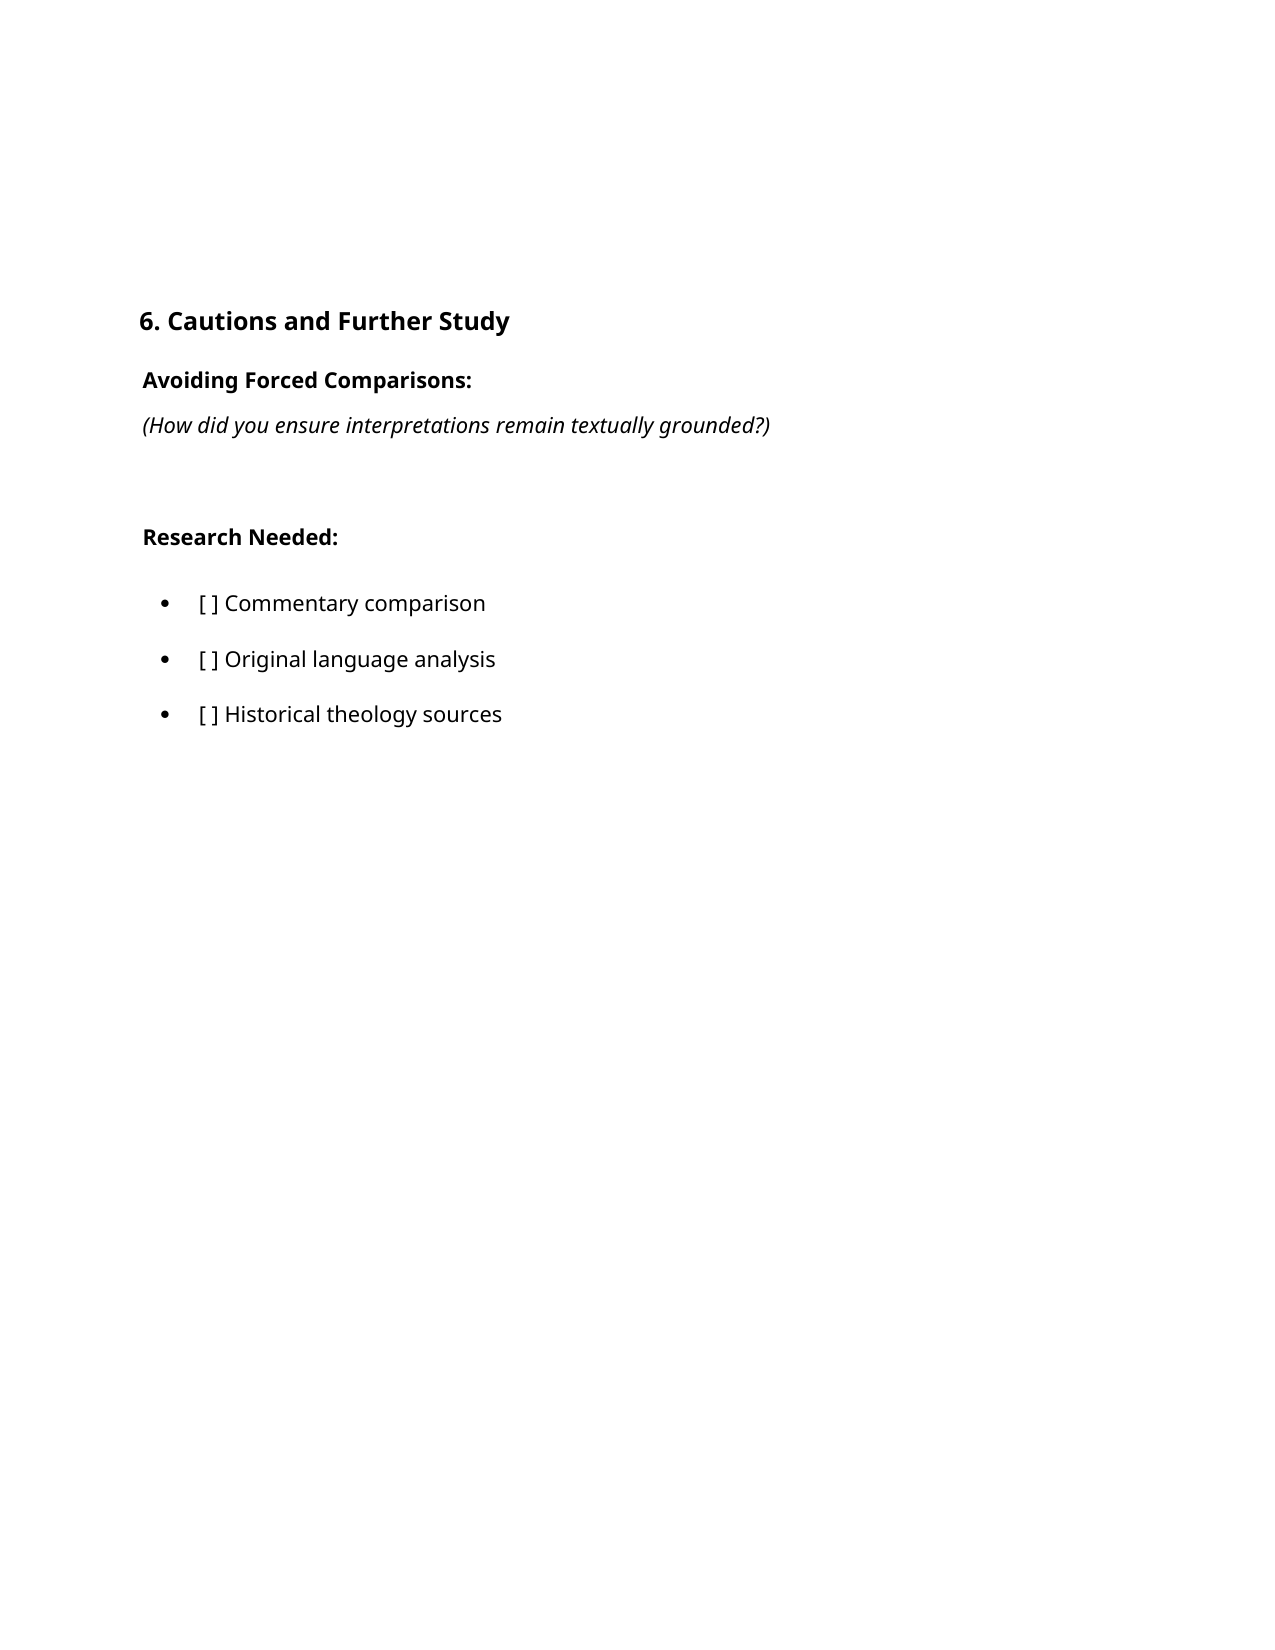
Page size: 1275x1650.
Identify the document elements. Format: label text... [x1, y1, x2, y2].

text Avoiding Forced Comparisons: (How did you ensure interpretations remain textually grounded?) [142, 366, 1133, 440]
list [ ] Original language analysis [161, 644, 1133, 673]
text Research Needed: [142, 521, 1133, 551]
list [ ] Historical theology sources [161, 699, 1133, 729]
text 6. Cautions and Further Study [139, 303, 1133, 338]
list [ ] Commentary comparison [161, 588, 1133, 618]
